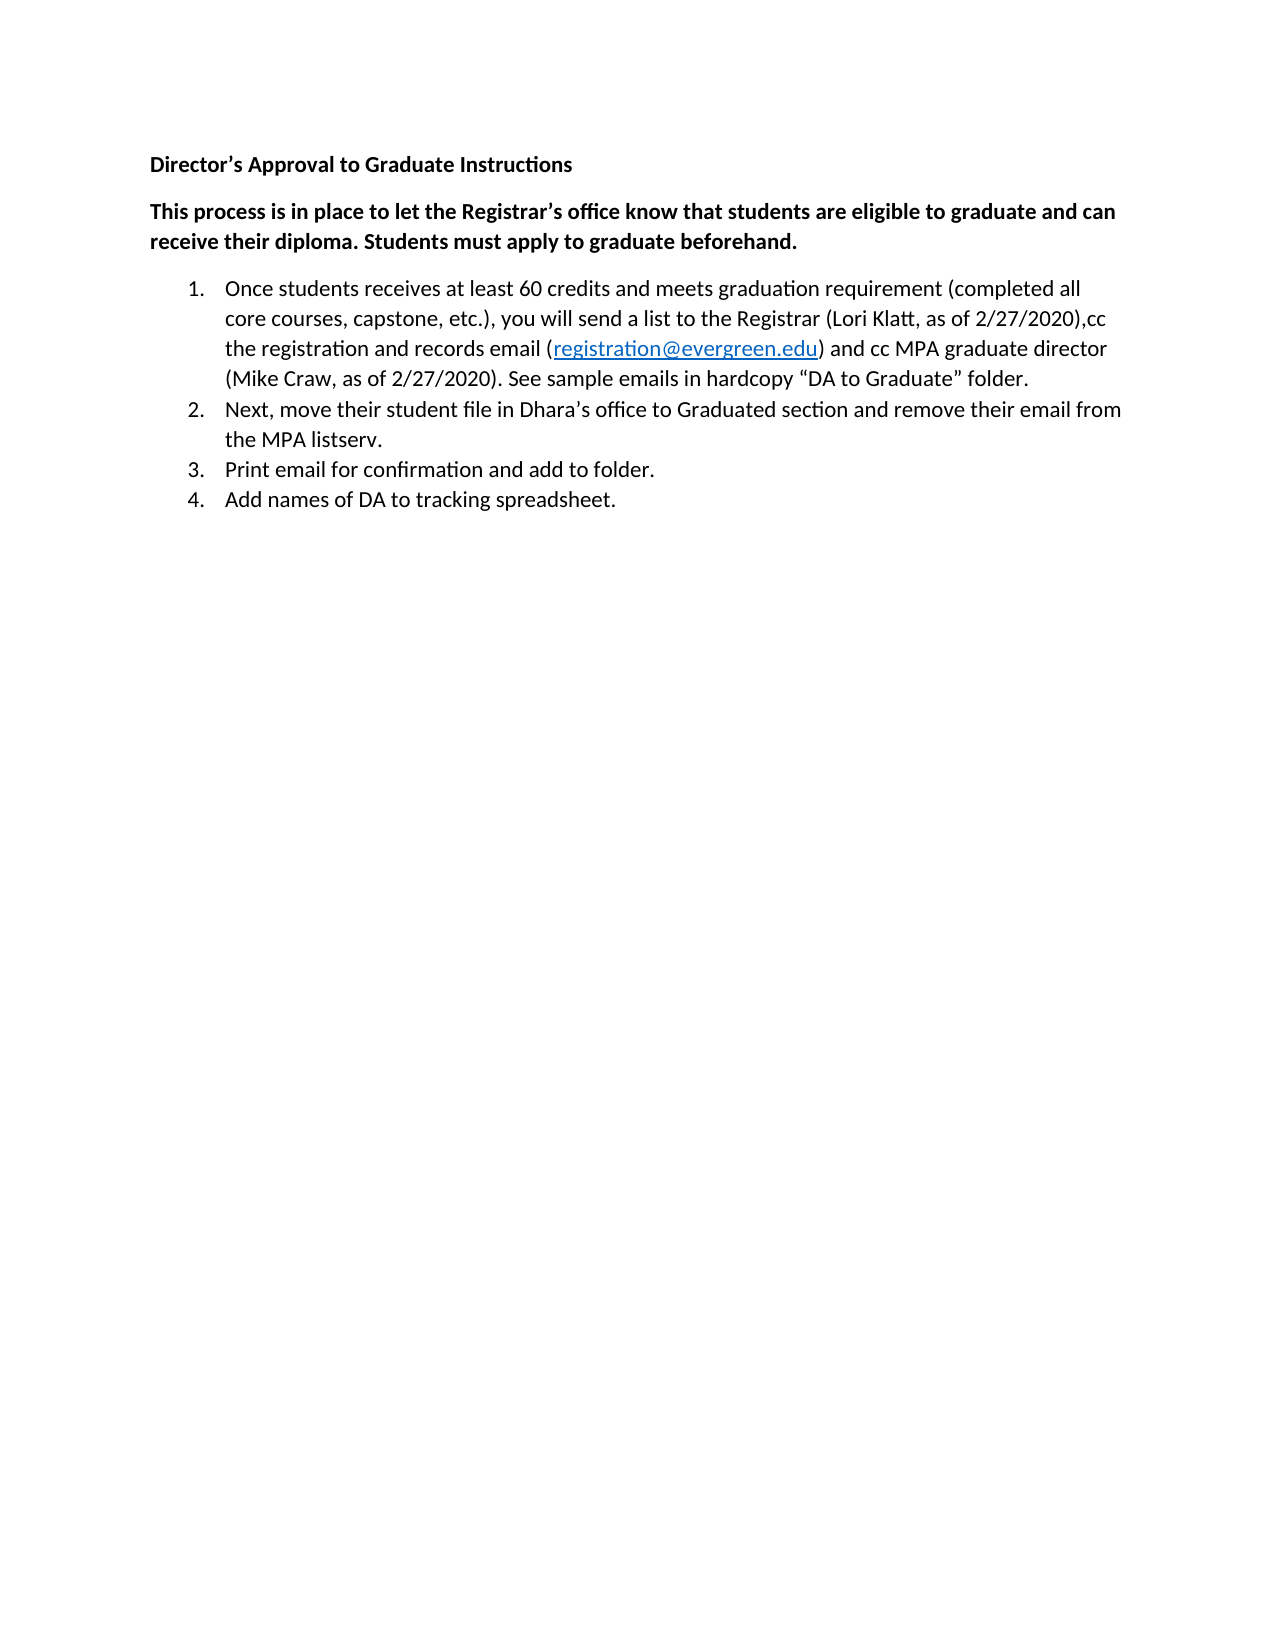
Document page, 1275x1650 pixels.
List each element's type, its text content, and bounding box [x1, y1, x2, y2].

list Print email for confirmation and add to folder. [187, 455, 1125, 483]
text This process is in place to let the Registrar’s office know that students are eligible to graduate and can receive their diploma. Students must apply to graduate beforehand. [150, 197, 1125, 255]
list Next, move their student file in Dhara’s office to Graduated section and remove their email from the MPA listserv. [187, 395, 1125, 453]
list Once students receives at least 60 credits and meets graduation requirement (completed all core courses, capstone, etc.), you will send a list to the Registrar (Lori Klatt, as of 2/27/2020),cc the registration and records email (registration@evergreen.edu) and cc MPA graduate director (Mike Craw, as of 2/27/2020). See sample emails in hardcopy “DA to Graduate” folder. [187, 274, 1125, 393]
text Director’s Approval to Graduate Instructions [150, 150, 1125, 178]
list Add names of DA to tracking spreadsheet. [187, 485, 1125, 513]
